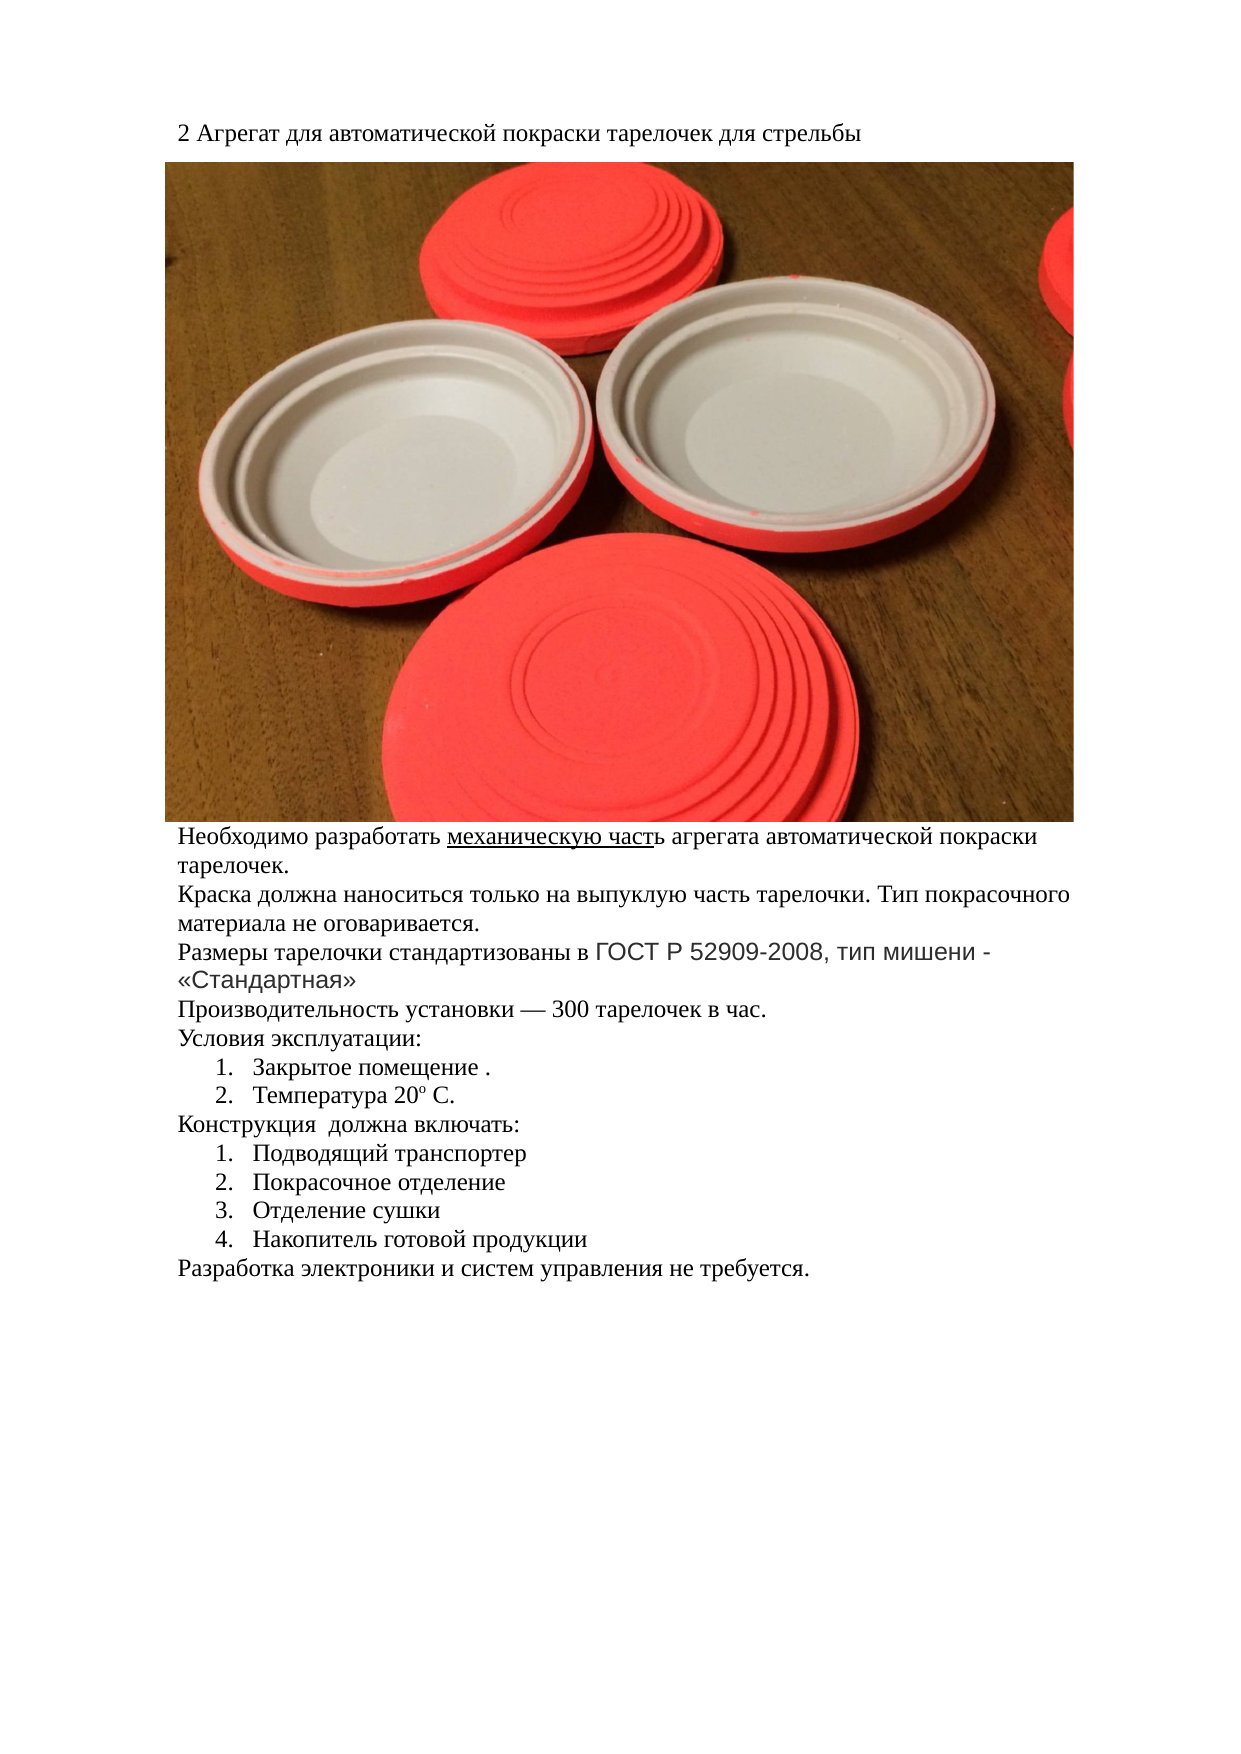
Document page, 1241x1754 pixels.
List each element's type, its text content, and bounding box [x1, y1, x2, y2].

list Отделение сушки [215, 1195, 1152, 1224]
text Размеры тарелочки стандартизованы в ГОСТ Р 52909-2008, тип мишени - «Стандартная» [177, 936, 1152, 994]
text Производительность установки — 300 тарелочек в час. [177, 994, 1152, 1023]
text Конструкция должна включать: [177, 1109, 1152, 1138]
text Краска должна наноситься только на выпуклую часть тарелочки. Тип покрасочного материала не оговаривается. [177, 879, 1152, 936]
text 2 Агрегат для автоматической покраски тарелочек для стрельбы [177, 118, 1152, 147]
text Условия эксплуатации: [177, 1023, 1152, 1052]
picture [165, 162, 1074, 822]
list Температура 20о С. [215, 1080, 1152, 1109]
text Разработка электроники и систем управления не требуется. [177, 1253, 1152, 1282]
list Подводящий транспортер [215, 1138, 1152, 1167]
list Закрытое помещение . [215, 1052, 1152, 1080]
list Накопитель готовой продукции [215, 1224, 1152, 1253]
list Покрасочное отделение [215, 1167, 1152, 1195]
